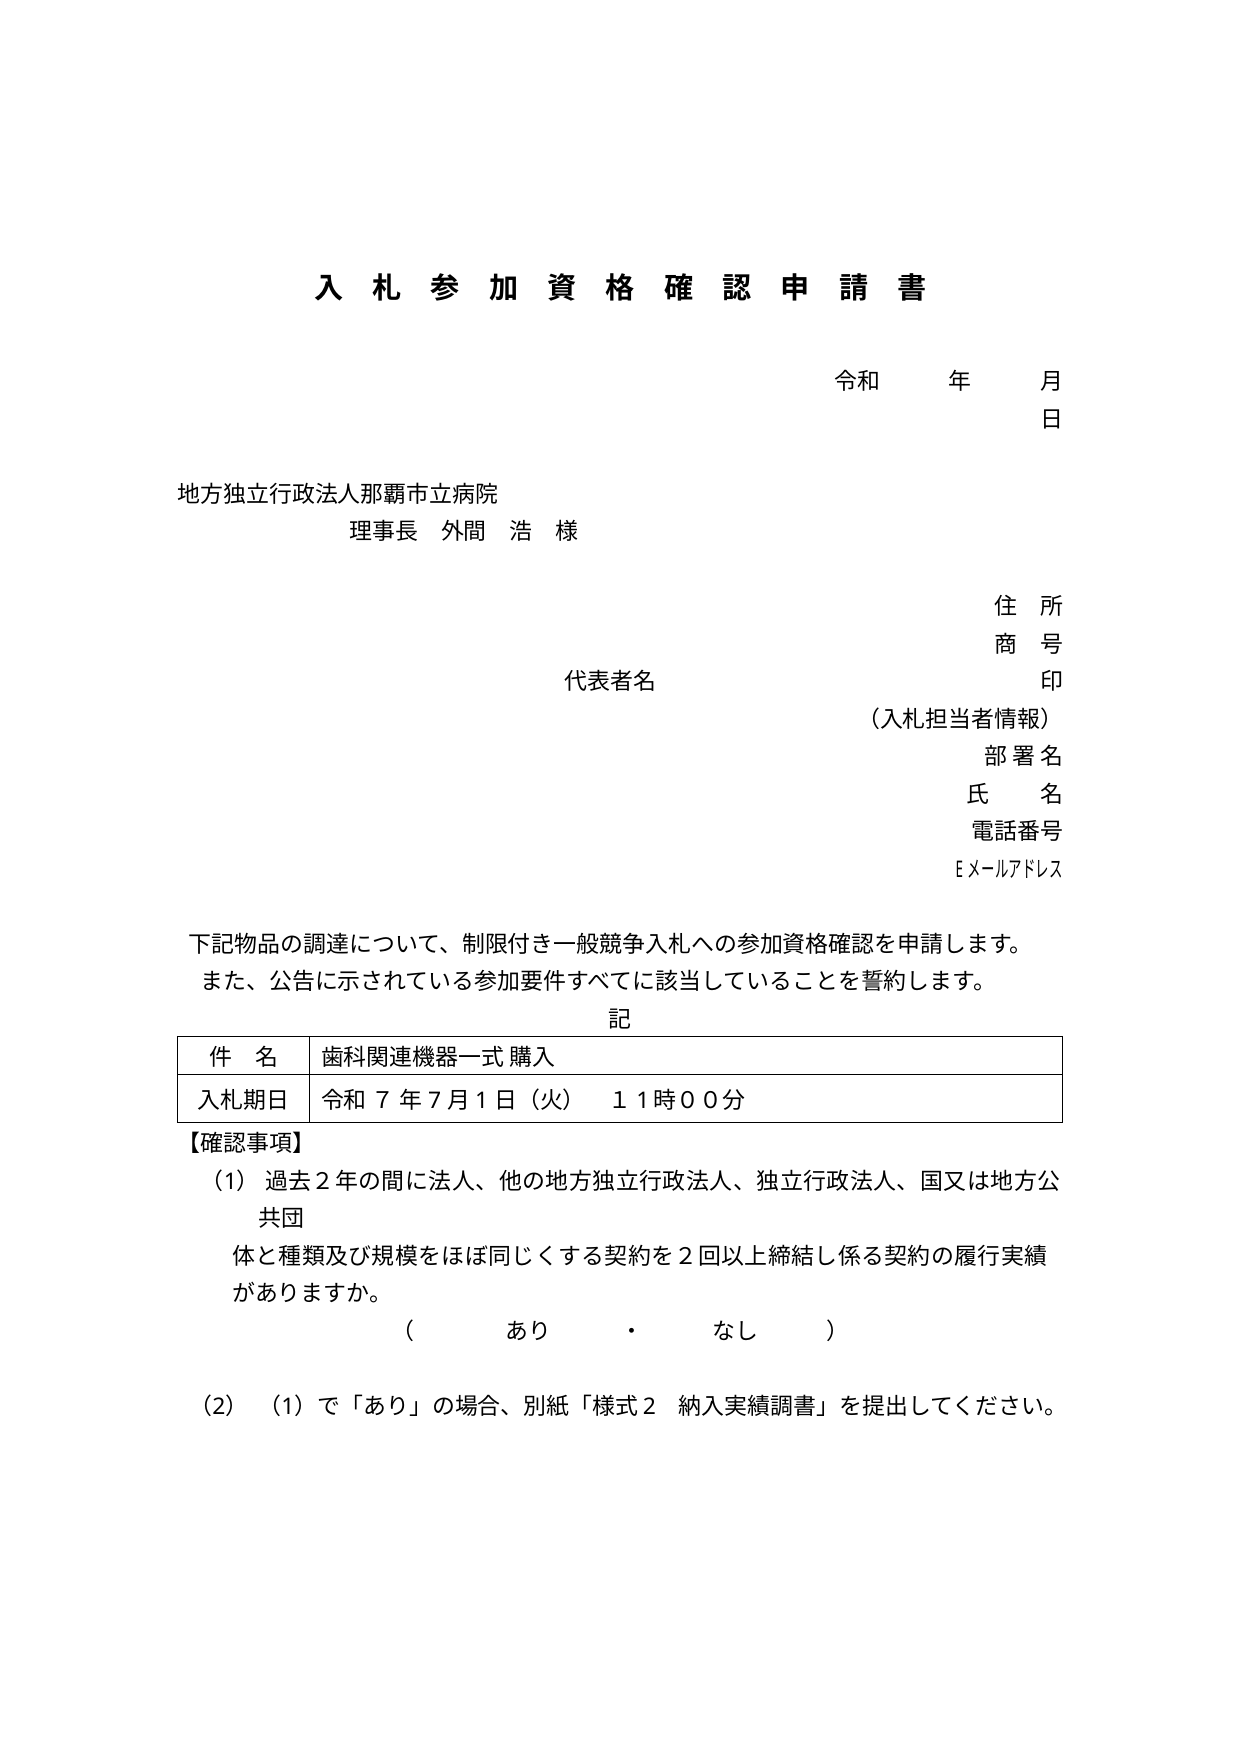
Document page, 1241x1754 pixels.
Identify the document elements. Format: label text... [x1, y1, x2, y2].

text （ あり ・ なし ） [177, 1311, 1063, 1348]
table_header 件名 [178, 1037, 309, 1074]
text 部 署 名 [177, 736, 1063, 773]
text （2） （1）で「あり」の場合、別紙「様式2 納入実績調書」を提出してください。 [177, 1386, 1063, 1423]
list 過去２年の間に法人、他の地方独立行政法人、独立行政法人、国又は地方公共団 [201, 1161, 1063, 1236]
text 理事長 外間 浩 様 [177, 511, 1063, 548]
text 下記物品の調達について、制限付き一般競争入札への参加資格確認を申請します。 [177, 923, 1063, 961]
text 代表者名 印 [177, 661, 1063, 698]
text 入 札 参 加 資 格 確 認 申 請 書 [177, 248, 1063, 323]
text 【確認事項】 [177, 1123, 1063, 1161]
text 体と種類及び規模をほぼ同じくする契約を２回以上締結し係る契約の履行実績がありますか。 [232, 1236, 1048, 1311]
text 地方独立行政法人那覇市立病院 [177, 473, 1063, 511]
table_header 歯科関連機器一式 購入 [310, 1037, 1062, 1074]
text 記 [177, 998, 1063, 1036]
text また、公告に示されている参加要件すべてに該当していることを誓約します。 [177, 961, 1063, 998]
text Eメールアドレス [177, 848, 1063, 886]
text 電話番号 [177, 811, 1063, 848]
table_cell 令和 ７ 年 7 月 1 日（火） １1時００分 [310, 1075, 1062, 1122]
text 商号 [177, 623, 1063, 661]
text 氏 名 [177, 773, 1063, 811]
text 令和 年 月 日 [177, 361, 1063, 436]
text 住所 [177, 586, 1063, 623]
text （入札担当者情報） [177, 698, 1063, 736]
table_cell 入札期日 [178, 1075, 309, 1122]
